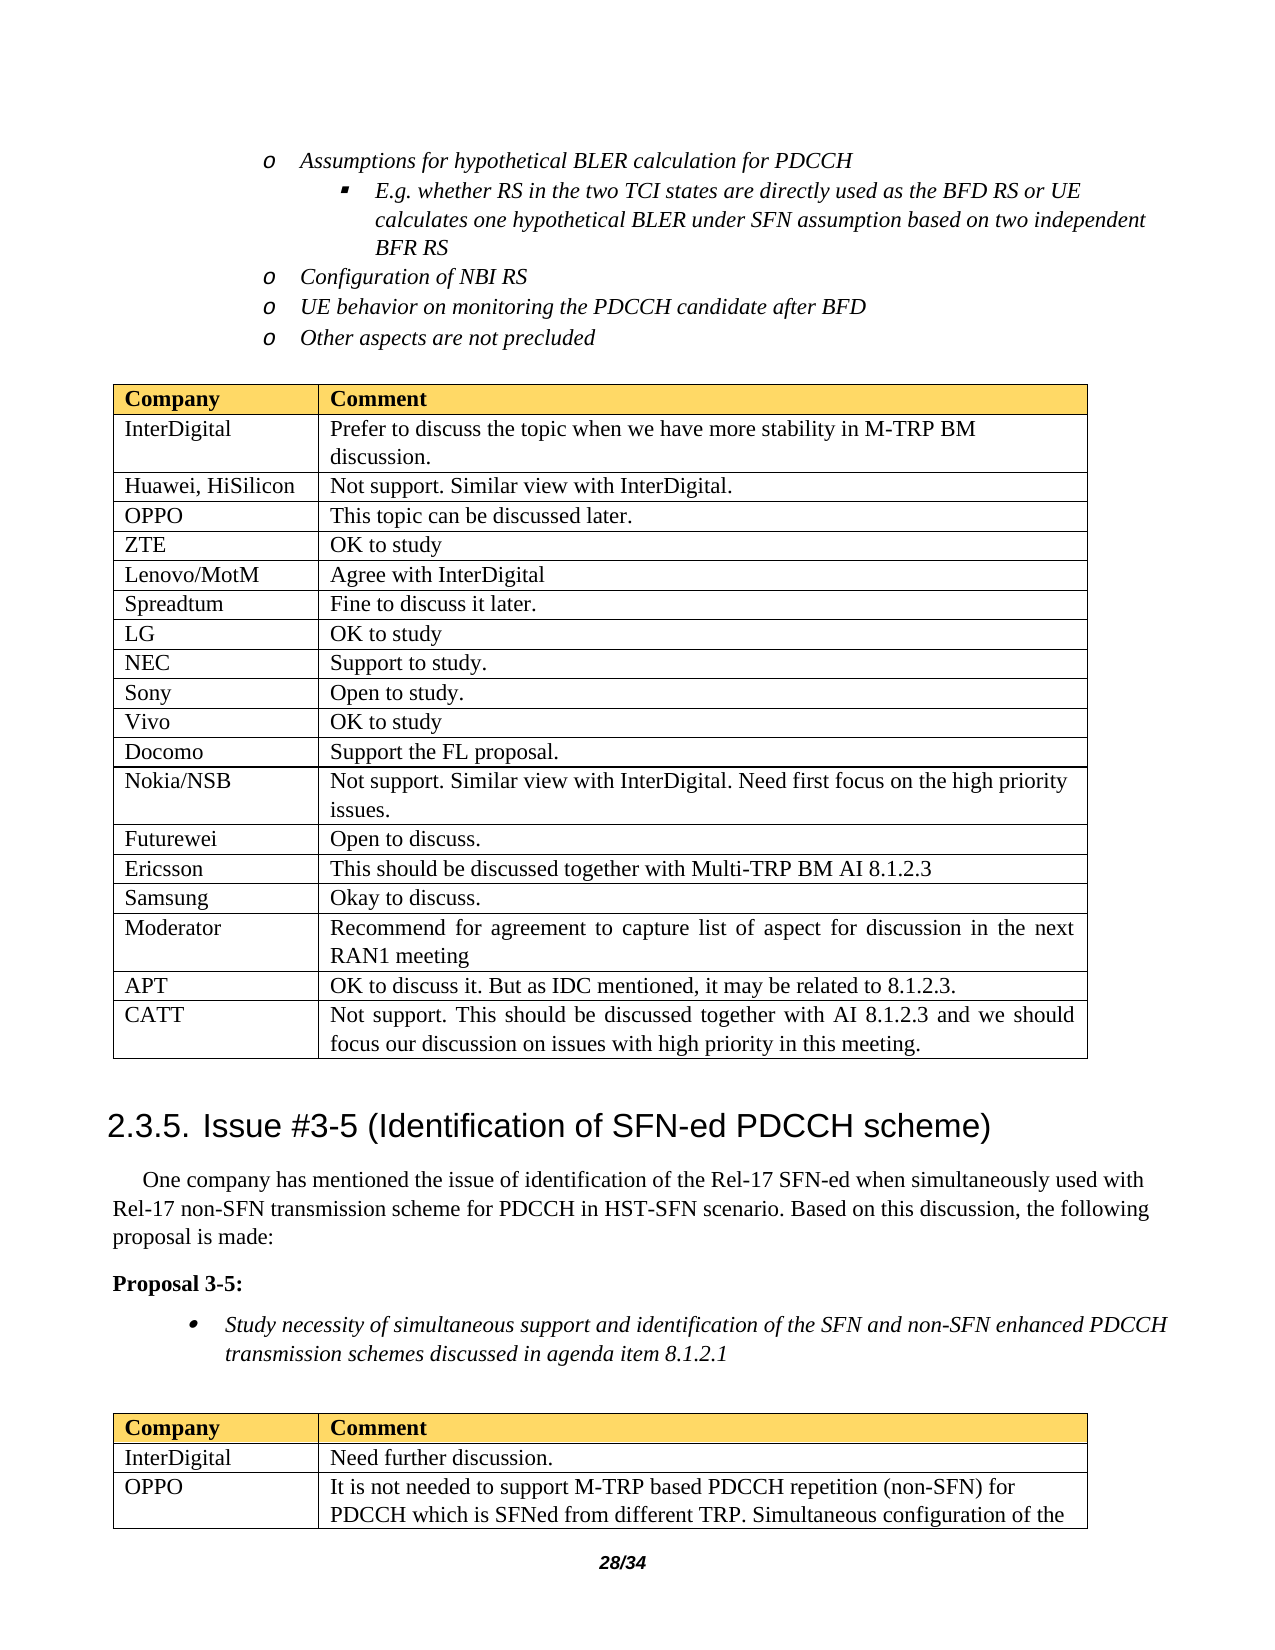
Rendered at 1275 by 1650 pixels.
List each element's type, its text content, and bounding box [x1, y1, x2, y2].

list Configuration of NBI RS [262, 263, 1172, 291]
table_cell InterDigital [114, 1444, 318, 1472]
table_cell APT [114, 972, 318, 1000]
table_header Company [114, 1414, 318, 1442]
table_cell Vivo [114, 709, 318, 737]
table_cell This topic can be discussed later. [319, 502, 1087, 531]
list Other aspects are not precluded [262, 323, 1172, 352]
list Assumptions for hypothetical BLER calculation for PDCCH [262, 147, 1172, 175]
table_cell CATT [114, 1001, 318, 1058]
text Proposal 3-5: [112, 1271, 1172, 1297]
table_cell Open to discuss. [319, 825, 1087, 854]
table_cell Samsung [114, 884, 318, 913]
table_cell Moderator [114, 914, 318, 971]
list Study necessity of simultaneous support and identification of the SFN and non-SFN enhanced PDCCH transmission schemes discussed in agenda item 8.1.2.1 [187, 1311, 1172, 1366]
table_cell Support to study. [319, 650, 1087, 678]
list E.g. whether RS in the two TCI states are directly used as the BFD RS or UE calculates one hypothetical BLER under SFN assumption based on two independent BFR RS [337, 177, 1172, 261]
table_cell OK to discuss it. But as IDC mentioned, it may be related to 8.1.2.3. [319, 972, 1087, 1000]
table_cell OK to study [319, 709, 1087, 737]
table_cell Spreadtum [114, 591, 318, 619]
table_header Company [114, 385, 318, 414]
table_cell OK to study [319, 532, 1087, 560]
table_cell Sony [114, 679, 318, 707]
table_cell Not support. This should be discussed together with AI 8.1.2.3 and we should focus our discussion on issues with high priority in this meeting. [319, 1001, 1087, 1058]
table_cell Lenovo/MotM [114, 561, 318, 589]
table_cell NEC [114, 650, 318, 678]
table_cell Ericsson [114, 855, 318, 883]
table_cell Okay to discuss. [319, 884, 1087, 913]
table_cell ZTE [114, 532, 318, 560]
table_cell Huawei, HiSilicon [114, 473, 318, 501]
table_cell Need further discussion. [319, 1444, 1087, 1472]
table_cell Docomo [114, 738, 318, 766]
table_cell Support the FL proposal. [319, 738, 1087, 766]
table_cell Recommend for agreement to capture list of aspect for discussion in the next RAN1 meeting [319, 914, 1087, 971]
table_cell LG [114, 620, 318, 648]
table_header Comment [319, 1414, 1087, 1442]
table_cell Nokia/NSB [114, 768, 318, 824]
table_cell OPPO [114, 502, 318, 531]
subtitle Issue #3-5 (Identification of SFN-ed PDCCH scheme) [107, 1106, 1172, 1145]
table_cell Prefer to discuss the topic when we have more stability in M-TRP BM discussion. [319, 415, 1087, 472]
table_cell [319, 1473, 1087, 1528]
table_cell Fine to discuss it later. [319, 591, 1087, 619]
text One company has mentioned the issue of identification of the Rel-17 SFN-ed when simultaneously used with Rel-17 non-SFN transmission scheme for PDCCH in HST-SFN scenario. Based on this discussion, the following proposal is made: [112, 1166, 1172, 1250]
table_cell Agree with InterDigital [319, 561, 1087, 589]
table_cell Futurewei [114, 825, 318, 854]
list UE behavior on monitoring the PDCCH candidate after BFD [262, 293, 1172, 321]
table_cell OK to study [319, 620, 1087, 648]
table_cell This should be discussed together with Multi-TRP BM AI 8.1.2.3 [319, 855, 1087, 883]
table_cell Not support. Similar view with InterDigital. [319, 473, 1087, 501]
table_cell Open to study. [319, 679, 1087, 707]
table_cell Not support. Similar view with InterDigital. Need first focus on the high priority issues. [319, 768, 1087, 824]
table_cell InterDigital [114, 415, 318, 472]
table_header Comment [319, 385, 1087, 414]
table_cell OPPO [114, 1473, 318, 1528]
